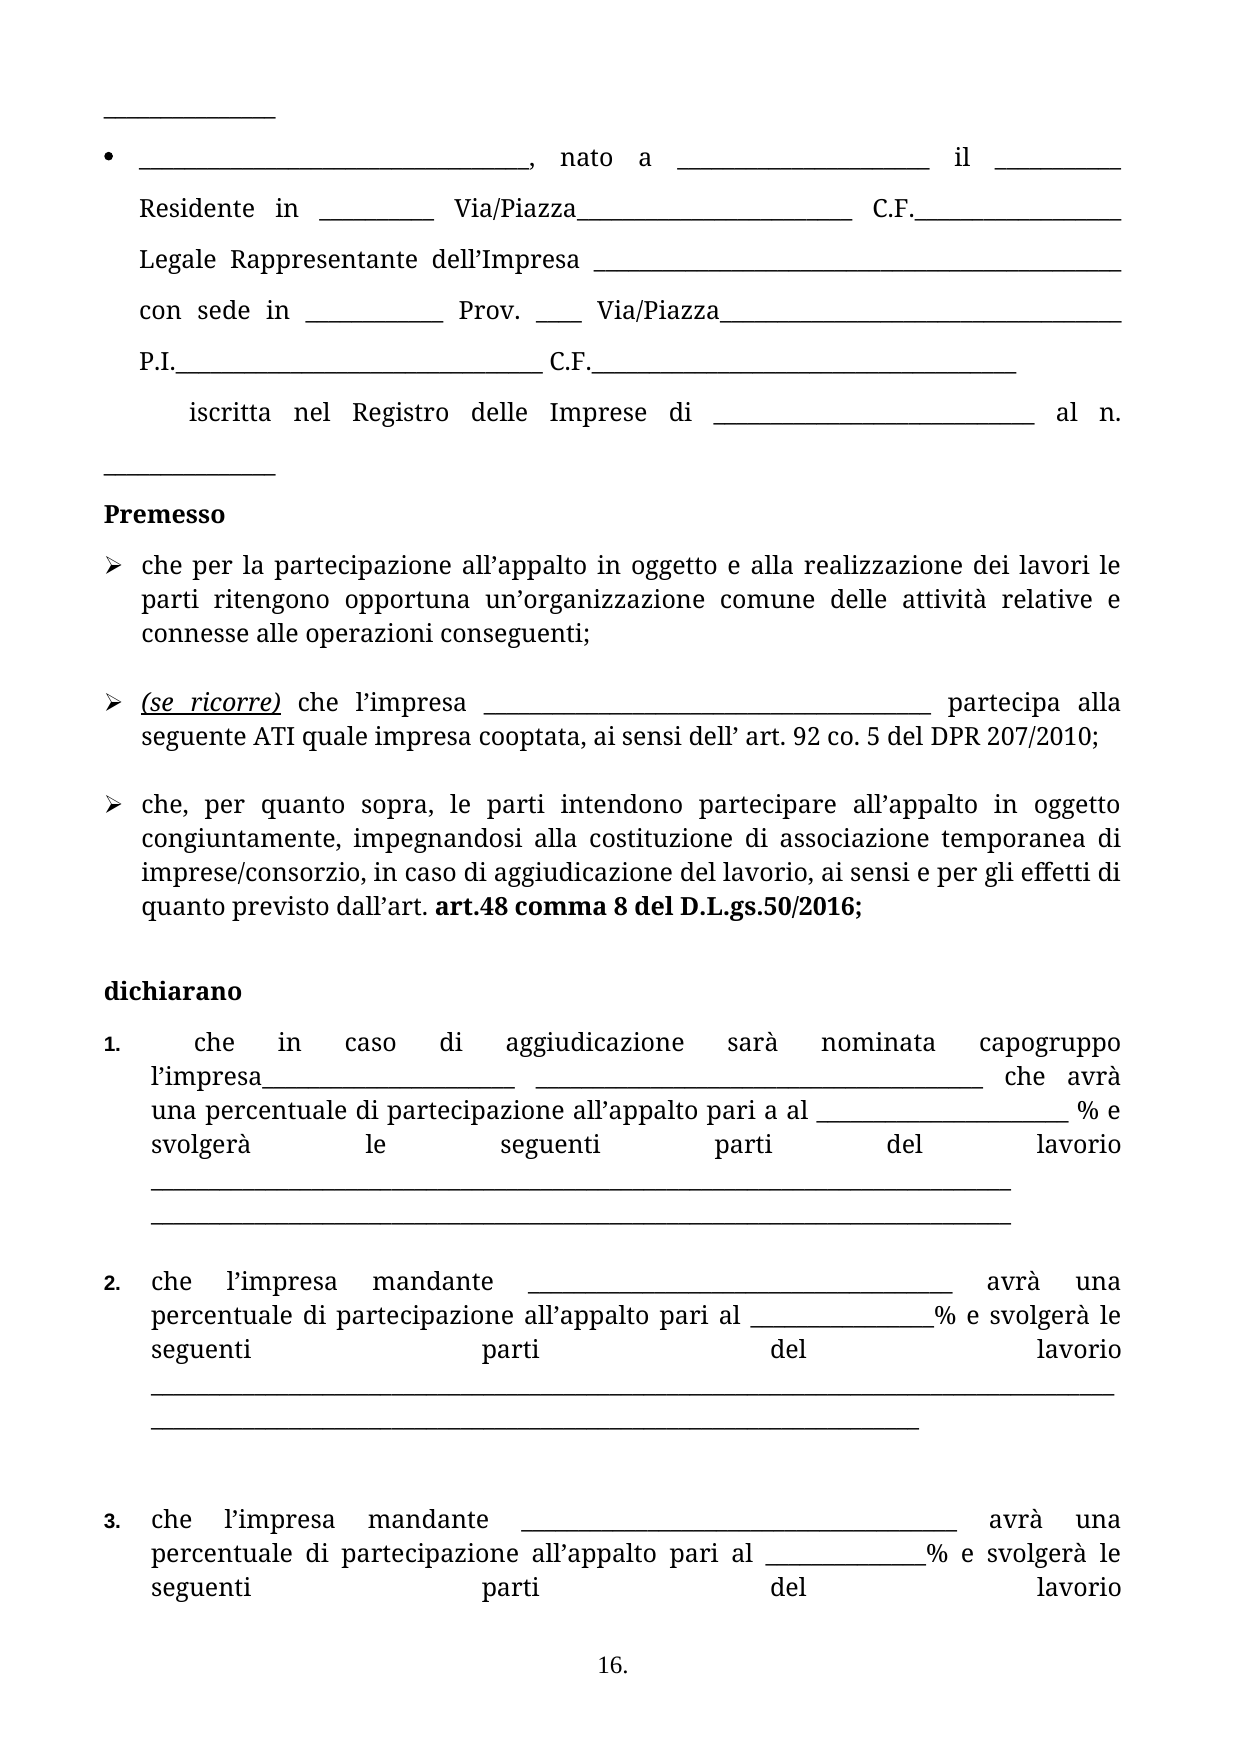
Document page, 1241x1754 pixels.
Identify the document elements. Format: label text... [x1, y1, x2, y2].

text dichiarano [103, 974, 1122, 1008]
list che l’impresa mandante _____________________________________ avrà una percentuale di partecipazione all’appalto pari al ________________% e svolgerà le seguenti parti del lavorio _______________________________________________________________________________________________________________________________________________________ [103, 1263, 1122, 1433]
list che, per quanto sopra, le parti intendono partecipare all’appalto in oggetto congiuntamente, impegnandosi alla costituzione di associazione temporanea di imprese/consorzio, in caso di aggiudicazione del lavorio, ai sensi e per gli effetti di quanto previsto dall’art. art.48 comma 8 del D.L.gs.50/2016; [103, 786, 1122, 923]
list (se ricorre) che l’impresa _______________________________________ partecipa alla seguente ATI quale impresa cooptata, ai sensi dell’ art. 92 co. 5 del DPR 207/2010; [103, 684, 1122, 752]
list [103, 1502, 1122, 1604]
text iscritta nel Registro delle Imprese di ____________________________ al n. _______________ [103, 395, 1122, 480]
list che per la partecipazione all’appalto in oggetto e alla realizzazione dei lavori le parti ritengono opportuna un’organizzazione comune delle attività relative e connesse alle operazioni conseguenti; [103, 548, 1122, 650]
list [103, 140, 1122, 378]
text Premesso [103, 497, 1122, 531]
list che in caso di aggiudicazione sarà nominata capogruppo l’impresa______________________ _______________________________________ che avrà una percentuale di partecipazione all’appalto pari a al ______________________ % e svolgerà le seguenti parti del lavorio ___________________________________________________________________________ ___________________________________________________________________________ [103, 1025, 1122, 1229]
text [103, 89, 1122, 123]
